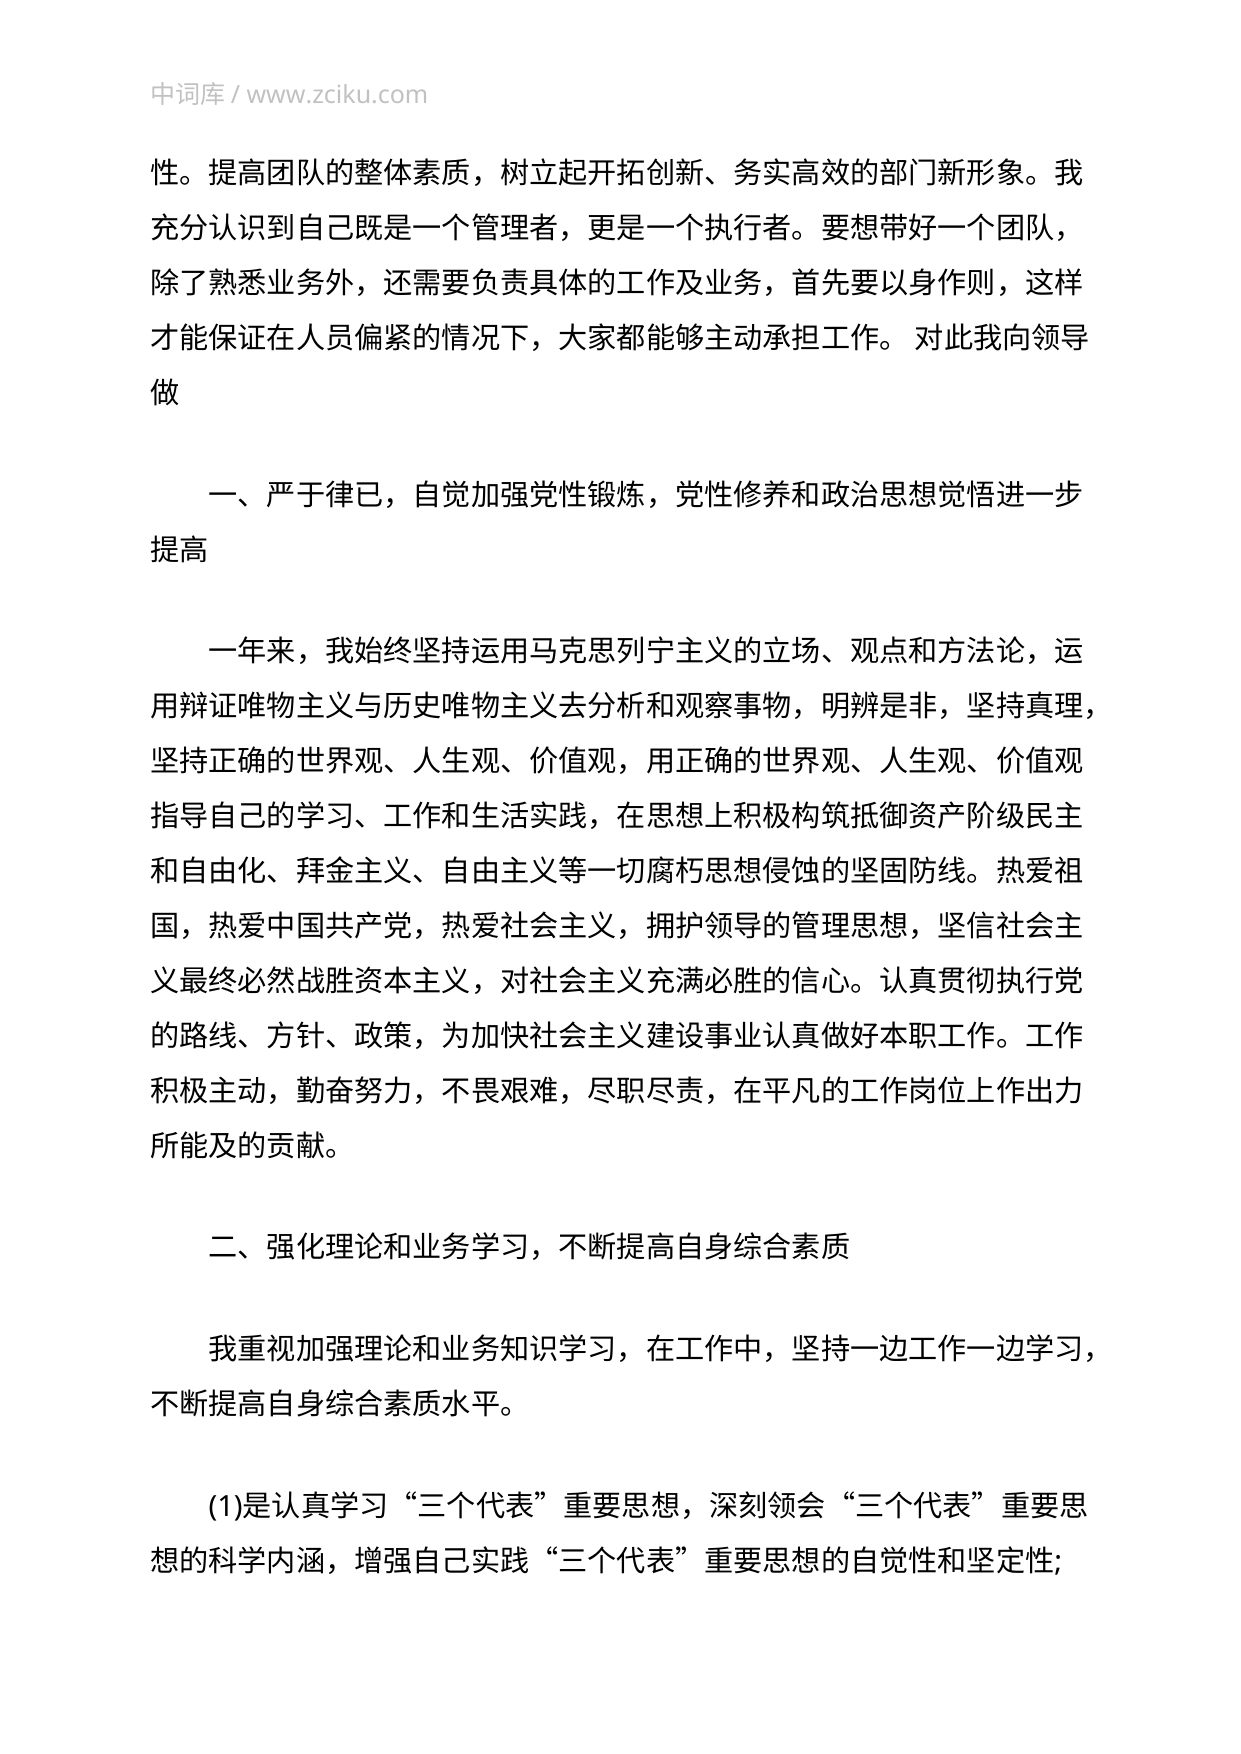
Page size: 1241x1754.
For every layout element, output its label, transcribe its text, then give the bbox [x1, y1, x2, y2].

text 一年来，我始终坚持运用马克思列宁主义的立场、观点和方法论，运用辩证唯物主义与历史唯物主义去分析和观察事物，明辨是非，坚持真理，坚持正确的世界观、人生观、价值观，用正确的世界观、人生观、价值观指导自己的学习、工作和生活实践，在思想上积极构筑抵御资产阶级民主和自由化、拜金主义、自由主义等一切腐朽思想侵蚀的坚固防线。热爱祖国，热爱中国共产党，热爱社会主义，拥护领导的管理思想，坚信社会主义最终必然战胜资本主义，对社会主义充满必胜的信心。认真贯彻执行党的路线、方针、政策，为加快社会主义建设事业认真做好本职工作。工作积极主动，勤奋努力，不畏艰难，尽职尽责，在平凡的工作岗位上作出力所能及的贡献。 [150, 628, 1090, 1164]
text 二、强化理论和业务学习，不断提高自身综合素质 [150, 1224, 1090, 1266]
text 我重视加强理论和业务知识学习，在工作中，坚持一边工作一边学习，不断提高自身综合素质水平。 [150, 1326, 1090, 1423]
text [150, 150, 1090, 412]
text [150, 1482, 1090, 1580]
text 一、严于律已，自觉加强党性锻炼，党性修养和政治思想觉悟进一步提高 [150, 471, 1090, 568]
